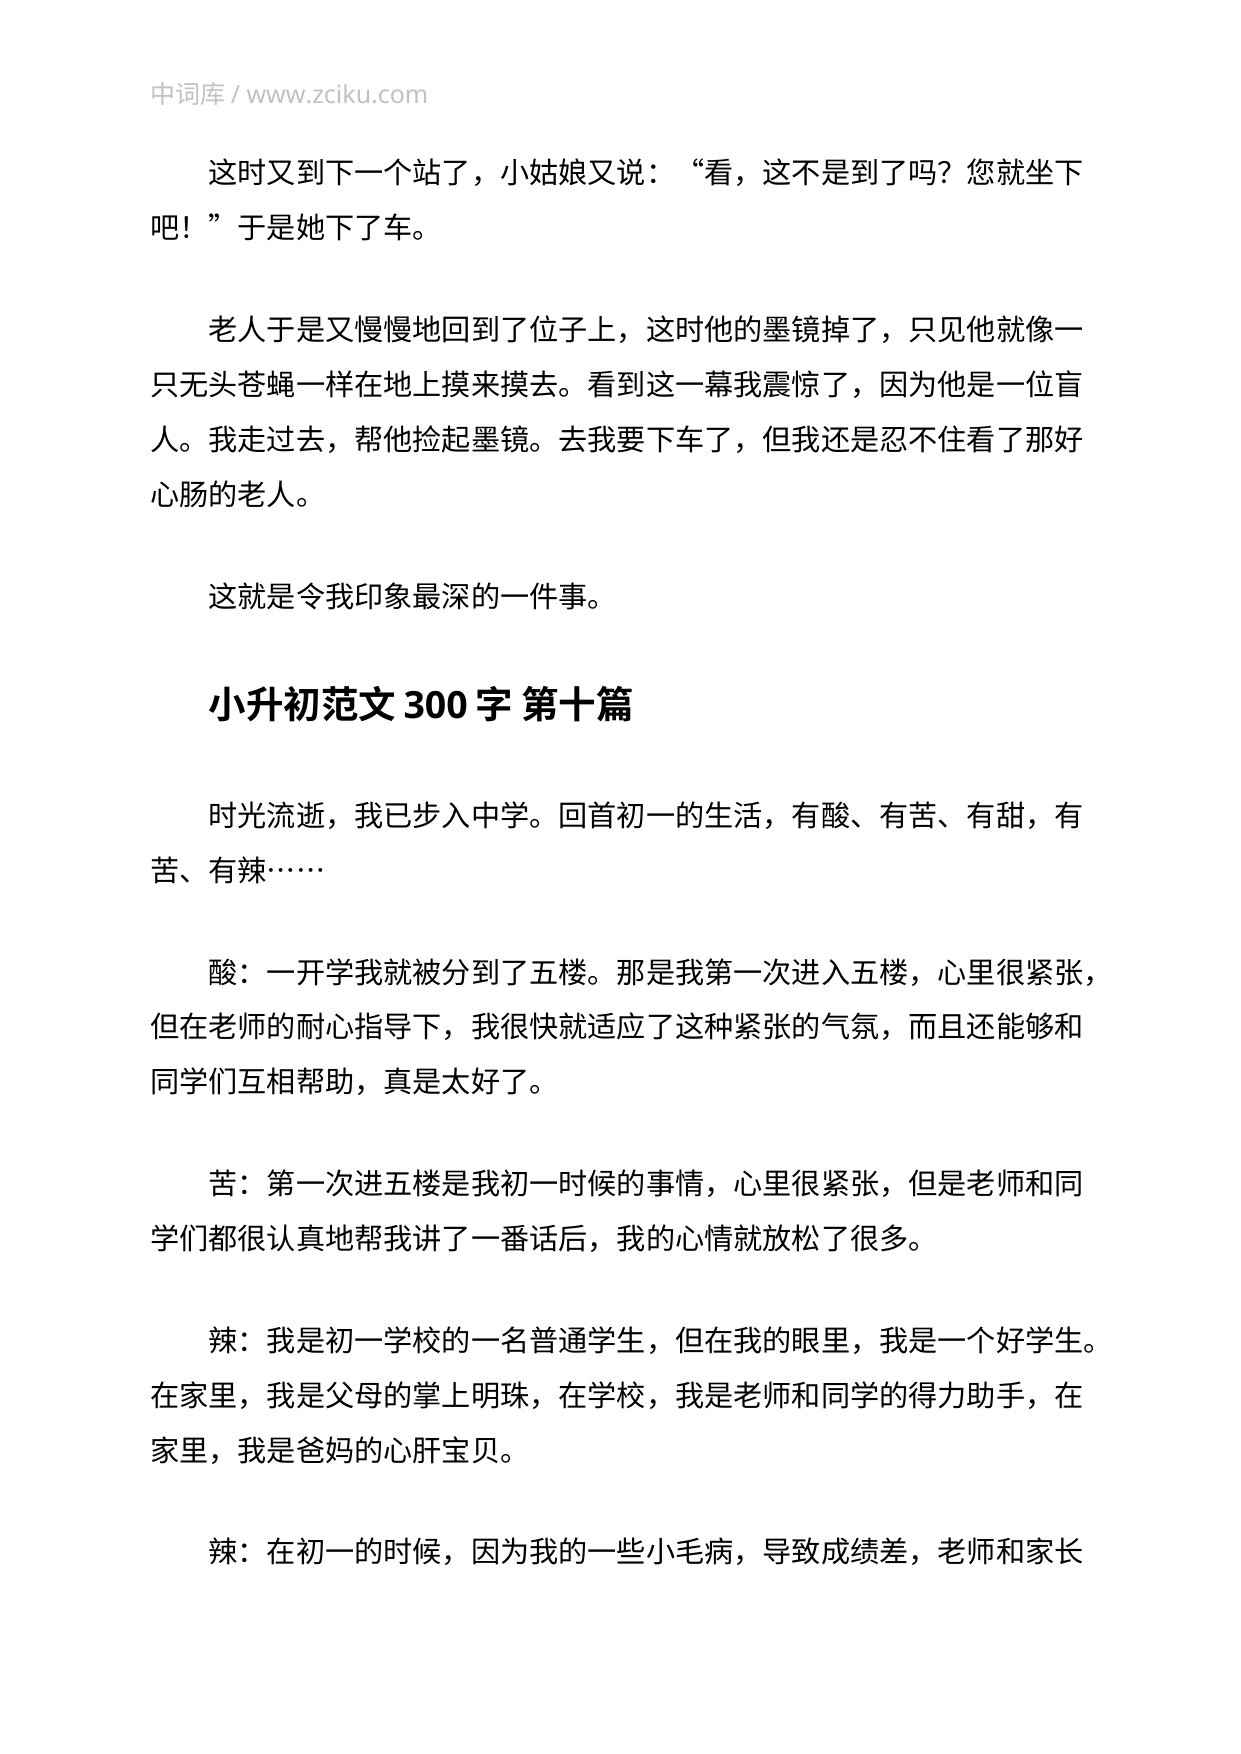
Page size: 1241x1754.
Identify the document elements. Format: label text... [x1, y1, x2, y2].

text 辣：我是初一学校的一名普通学生，但在我的眼里，我是一个好学生。在家里，我是父母的掌上明珠，在学校，我是老师和同学的得力助手，在家里，我是爸妈的心肝宝贝。 [150, 1317, 1090, 1469]
text 这时又到下一个站了，小姑娘又说：“看，这不是到了吗？您就坐下吧！”于是她下了车。 [150, 150, 1090, 247]
text 时光流逝，我已步入中学。回首初一的生活，有酸、有苦、有甜，有苦、有辣…… [150, 792, 1090, 890]
text 这就是令我印象最深的一件事。 [150, 573, 1090, 615]
text 老人于是又慢慢地回到了位子上，这时他的墨镜掉了，只见他就像一只无头苍蝇一样在地上摸来摸去。看到这一幕我震惊了，因为他是一位盲人。我走过去，帮他捡起墨镜。去我要下车了，但我还是忍不住看了那好心肠的老人。 [150, 307, 1090, 514]
text 苦：第一次进五楼是我初一时候的事情，心里很紧张，但是老师和同学们都很认真地帮我讲了一番话后，我的心情就放松了很多。 [150, 1161, 1090, 1258]
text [150, 1529, 1090, 1571]
text 小升初范文300字 第十篇 [150, 675, 1090, 729]
text 酸：一开学我就被分到了五楼。那是我第一次进入五楼，心里很紧张，但在老师的耐心指导下，我很快就适应了这种紧张的气氛，而且还能够和同学们互相帮助，真是太好了。 [150, 949, 1090, 1101]
